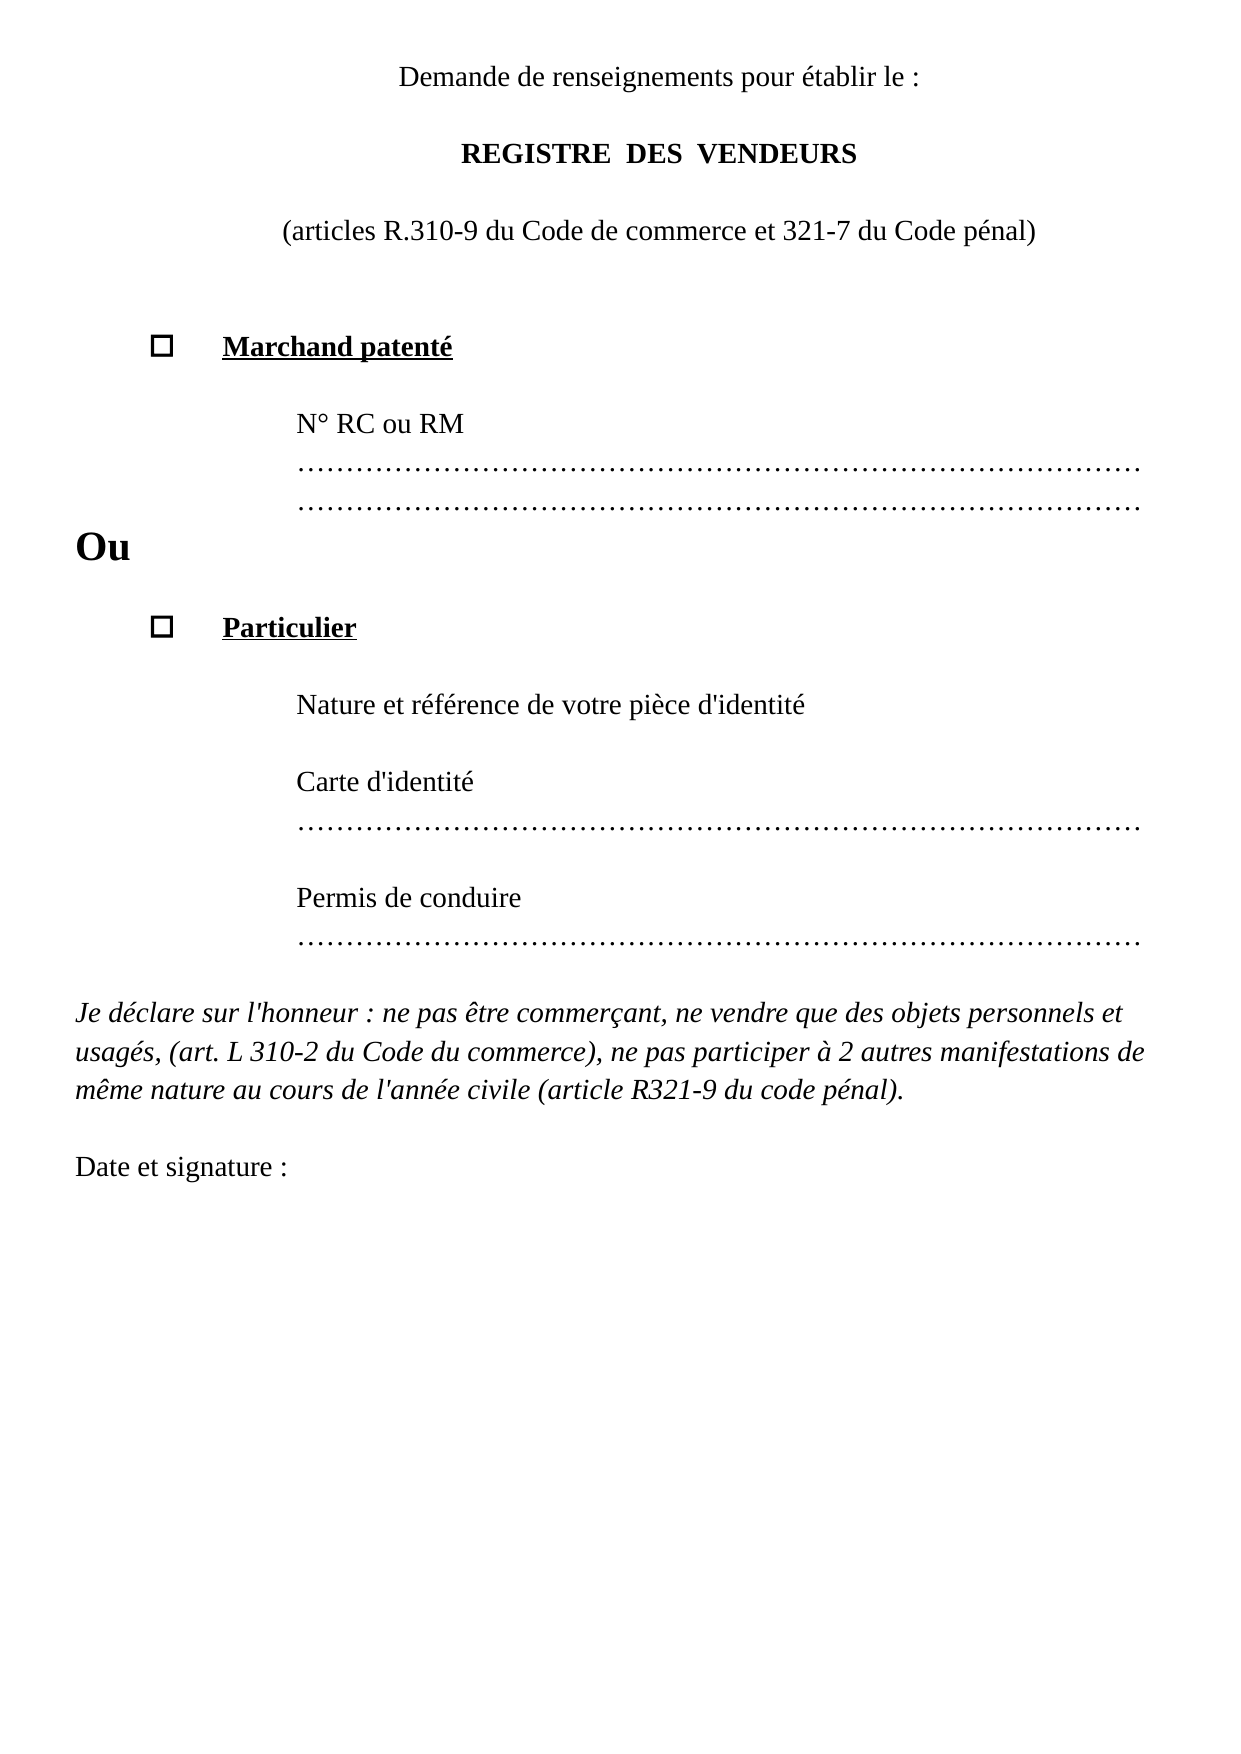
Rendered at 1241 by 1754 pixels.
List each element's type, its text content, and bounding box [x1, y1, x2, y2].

text …………………………………………………………………………… [296, 483, 1169, 517]
text …………………………………………………………………………… [296, 803, 1169, 836]
text N° RC ou RM …………………………………………………………………………… [296, 406, 1169, 478]
text Ou [75, 522, 1169, 569]
text Date et signature : [75, 1149, 1169, 1183]
text Permis de conduire [296, 880, 1169, 913]
text Demande de renseignements pour établir le : [75, 59, 1169, 93]
text …………………………………………………………………………… [296, 918, 1169, 952]
text Carte d'identité [296, 764, 1169, 798]
text Je déclare sur l'honneur : ne pas être commerçant, ne vendre que des objets personnels et usagés, (art. L 310-2 du Code du commerce), ne pas participer à 2 autres manifestations de même nature au cours de l'année civile (article R321-9 du code pénal). [75, 995, 1169, 1106]
list Particulier [149, 610, 1169, 643]
list Marchand patenté [149, 329, 1169, 362]
text REGISTRE DES VENDEURS [75, 136, 1169, 170]
text (articles R.310-9 du Code de commerce et 321-7 du Code pénal) [75, 213, 1169, 247]
text Nature et référence de votre pièce d'identité [296, 687, 1169, 721]
